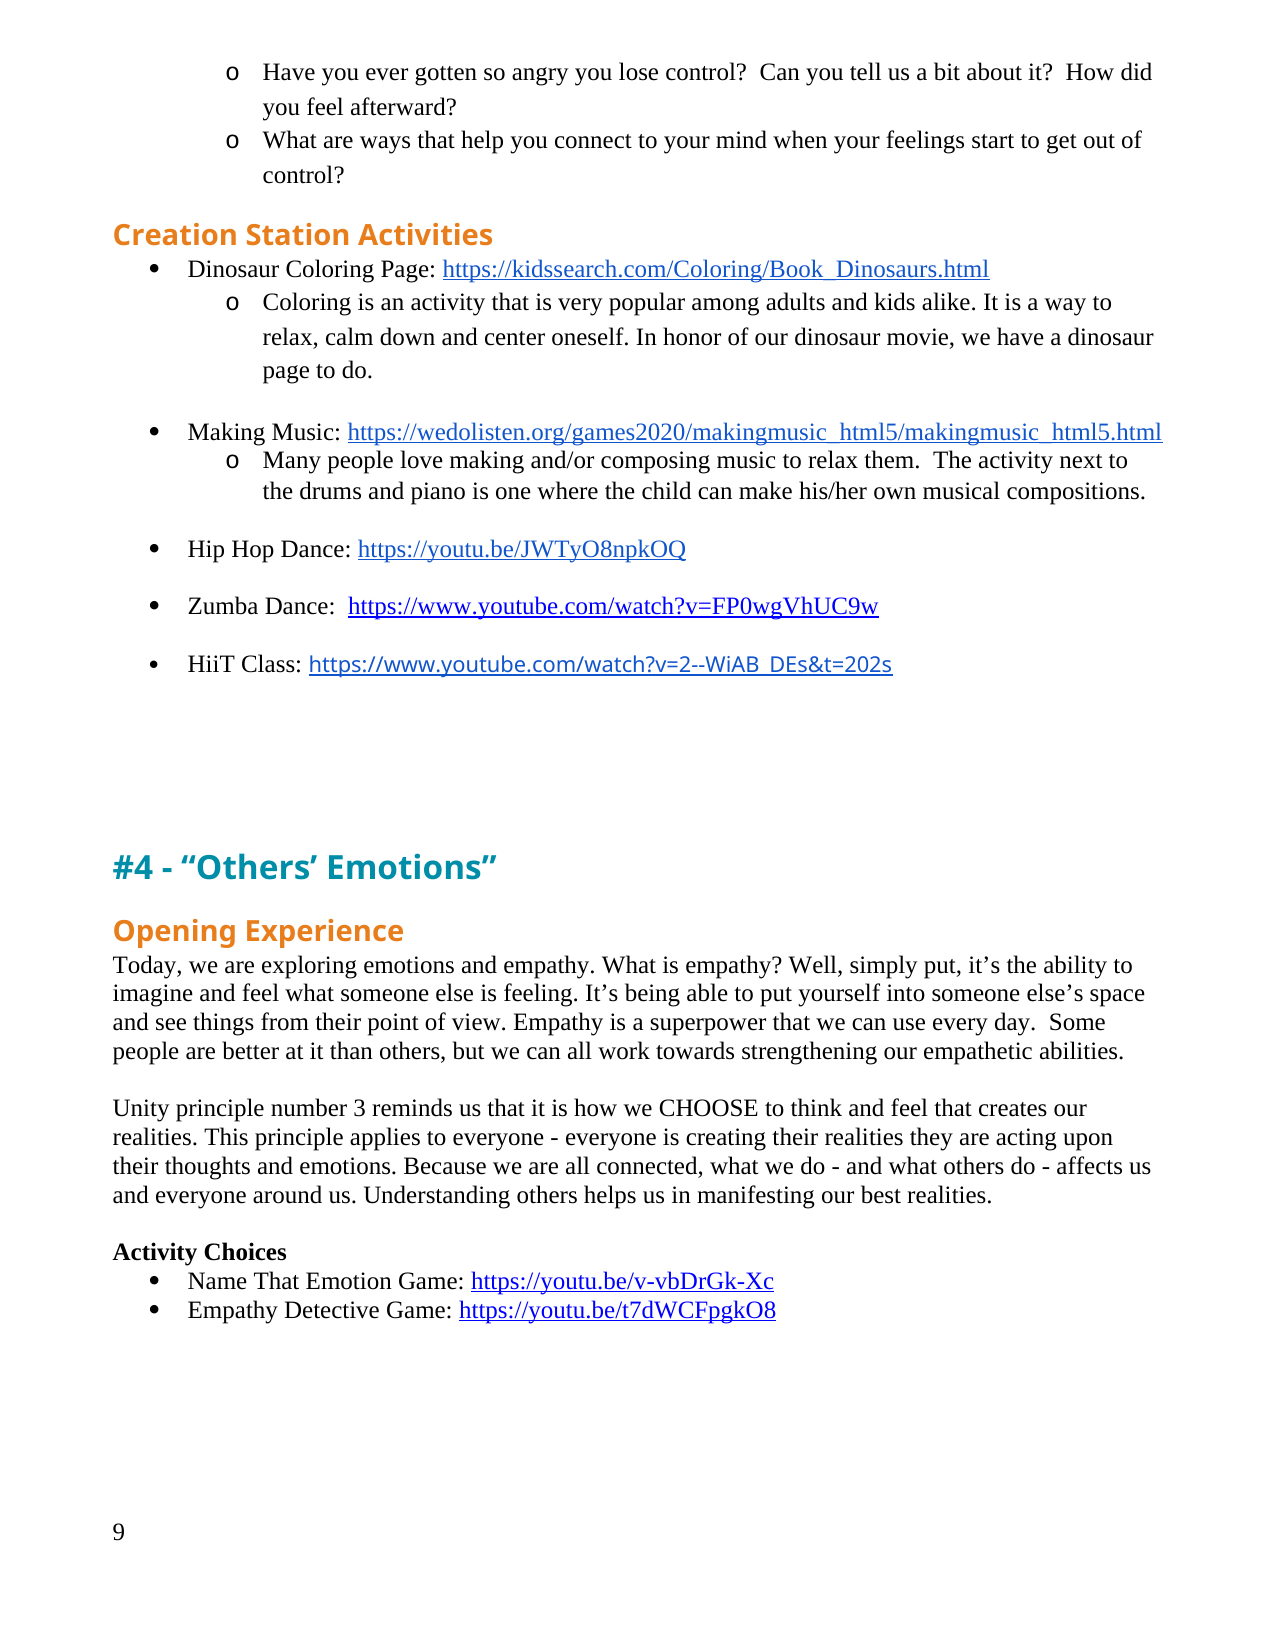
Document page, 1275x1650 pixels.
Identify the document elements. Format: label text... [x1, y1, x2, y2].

list Hip Hop Dance: https://youtu.be/JWTyO8npkOQ [150, 534, 1162, 563]
list Making Music: https://wedolisten.org/games2020/makingmusic_html5/makingmusic_html5.html [150, 417, 1162, 446]
list Dinosaur Coloring Page: https://kidssearch.com/Coloring/Book_Dinosaurs.html [150, 254, 1162, 283]
list Coloring is an activity that is very popular among adults and kids alike. It is a way to relax, calm down and center oneself. In honor of our dinosaur movie, we have a dinosaur page to do. [225, 287, 1162, 384]
list Zumba Dance: https://www.youtube.com/watch?v=FP0wgVhUC9w [150, 591, 1162, 620]
subtitle #4 - “Others’ Emotions” [112, 844, 1162, 889]
list Many people love making and/or composing music to relax them. The activity next to the drums and piano is one where the child can make his/her own musical compositions. [225, 446, 1162, 505]
list Name That Emotion Game: https://youtu.be/v-vbDrGk-Xc [150, 1266, 1162, 1295]
list Empathy Detective Game: https://youtu.be/t7dWCFpgkO8 [150, 1295, 1162, 1323]
text Activity Choices [112, 1237, 1162, 1266]
list Have you ever gotten so angry you lose control? Can you tell us a bit about it? How did you feel afterward? [225, 57, 1162, 121]
list HiiT Class: https://www.youtube.com/watch?v=2--WiAB_DEs&t=202s [150, 649, 1162, 679]
text Unity principle number 3 reminds us that it is how we CHOOSE to think and feel that creates our realities. This principle applies to everyone - everyone is creating their realities they are acting upon their thoughts and emotions. Because we are all connected, what we do - and what others do - affects us and everyone around us. Understanding others helps us in manifesting our best realities. [112, 1093, 1162, 1208]
subtitle Opening Experience [112, 910, 1162, 950]
list What are ways that help you connect to your mind when your feelings start to get out of control? [225, 125, 1162, 189]
subtitle Creation Station Activities [112, 214, 1162, 254]
text Today, we are exploring emotions and empathy. What is empathy? Well, simply put, it’s the ability to imagine and feel what someone else is feeling. It’s being able to put yourself into someone else’s space and see things from their point of view. Empathy is a superpower that we can use every day. Some people are better at it than others, but we can all work towards strengthening our empathetic abilities. [112, 950, 1162, 1065]
